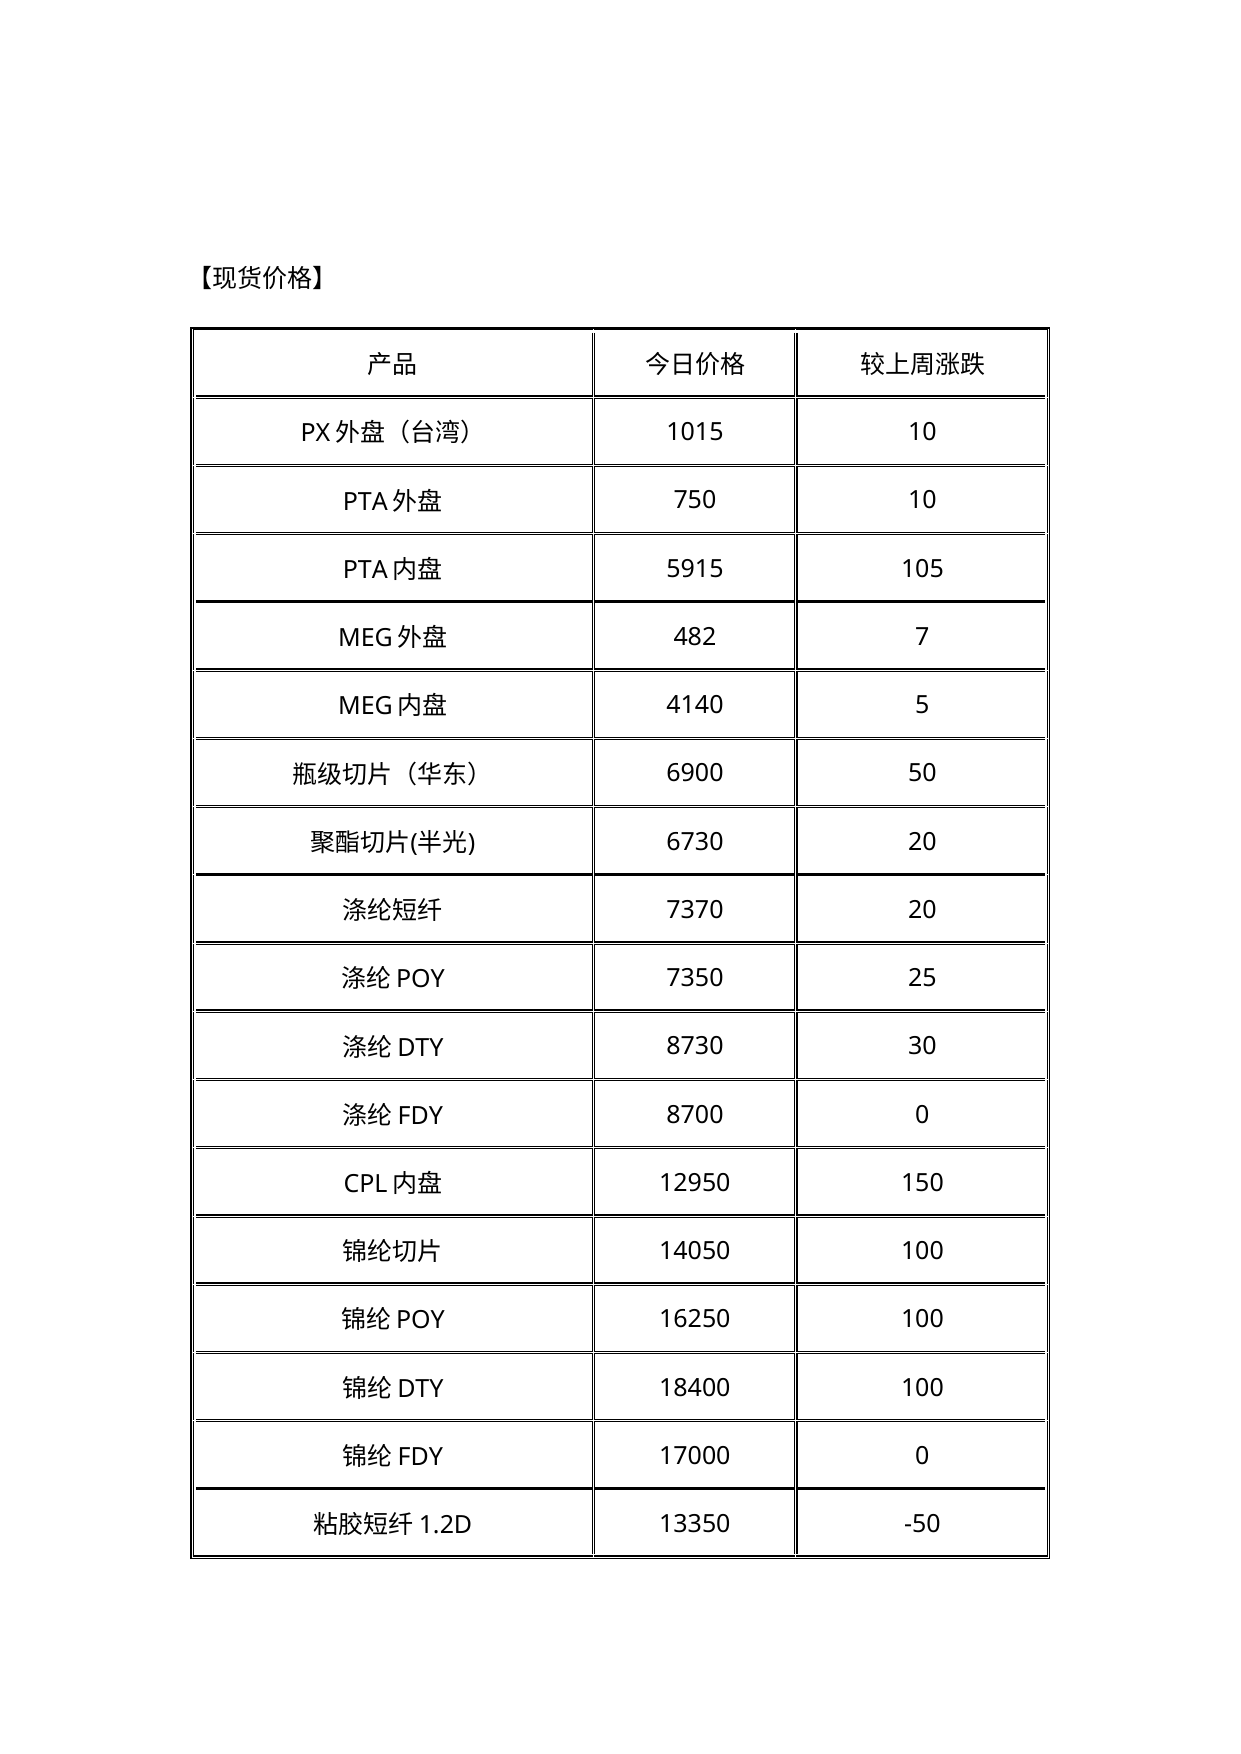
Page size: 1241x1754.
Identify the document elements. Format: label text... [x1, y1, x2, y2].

table_cell 25 [798, 941, 1047, 1009]
table_cell 8730 [595, 1013, 794, 1078]
table_cell 14050 [595, 1218, 794, 1282]
table_cell 涤纶短纤 [192, 873, 592, 941]
table_cell 482 [595, 603, 794, 668]
table_cell 13350 [594, 1487, 796, 1555]
table_cell 粘胶短纤1.2D [194, 1487, 593, 1555]
table_cell 20 [796, 805, 1048, 873]
table_cell 锦纶FDY [192, 1419, 593, 1487]
table_header 今日价格 [594, 329, 796, 395]
table_cell 7370 [595, 876, 794, 941]
table_cell 锦纶DTY [192, 1351, 593, 1419]
table_cell CPL内盘 [192, 1146, 593, 1214]
table_cell 涤纶FDY [192, 1078, 593, 1146]
table_cell 6730 [595, 808, 794, 873]
table_cell PTA内盘 [192, 532, 593, 600]
table_cell PX外盘（台湾） [194, 395, 592, 463]
table_cell 0 [796, 1078, 1048, 1146]
text 【现货价格】 [187, 244, 1053, 309]
table_cell 5 [798, 668, 1047, 736]
table_cell 7 [798, 600, 1047, 668]
table_cell 8700 [595, 1081, 794, 1146]
table_cell 5915 [595, 535, 794, 600]
table_cell 涤纶POY [194, 941, 592, 1009]
table_cell PTA外盘 [194, 464, 592, 532]
table_cell 20 [798, 873, 1048, 941]
table_cell 750 [595, 467, 794, 532]
table_cell 4140 [595, 672, 794, 736]
table_cell 105 [796, 532, 1048, 600]
table_cell 1015 [595, 399, 794, 463]
table_header 较上周涨跌 [796, 330, 1047, 395]
table_cell 瓶级切片（华东） [194, 736, 592, 805]
table_cell 17000 [595, 1422, 794, 1487]
table_cell 50 [798, 736, 1047, 805]
table_cell 聚酯切片(半光) [192, 805, 593, 873]
table_cell MEG外盘 [194, 600, 592, 668]
table_cell 10 [798, 395, 1047, 463]
table_cell 30 [798, 1009, 1047, 1078]
table_cell 100 [798, 1282, 1047, 1351]
table_cell 12950 [595, 1149, 794, 1214]
table_cell 18400 [595, 1354, 794, 1419]
table_cell -50 [796, 1487, 1047, 1555]
table_cell 16250 [595, 1286, 794, 1351]
table_cell 锦纶切片 [194, 1214, 592, 1282]
table_cell 100 [796, 1351, 1048, 1419]
table_cell 10 [798, 464, 1047, 532]
table_cell 涤纶DTY [194, 1009, 592, 1078]
table_cell 6900 [595, 740, 794, 805]
table_cell 150 [796, 1146, 1048, 1214]
table_cell 7350 [595, 945, 794, 1009]
table_cell 锦纶POY [194, 1282, 592, 1351]
table_header 产品 [194, 330, 593, 395]
table_cell 100 [798, 1214, 1047, 1282]
table_cell 0 [796, 1419, 1048, 1487]
table_cell MEG内盘 [194, 668, 592, 736]
